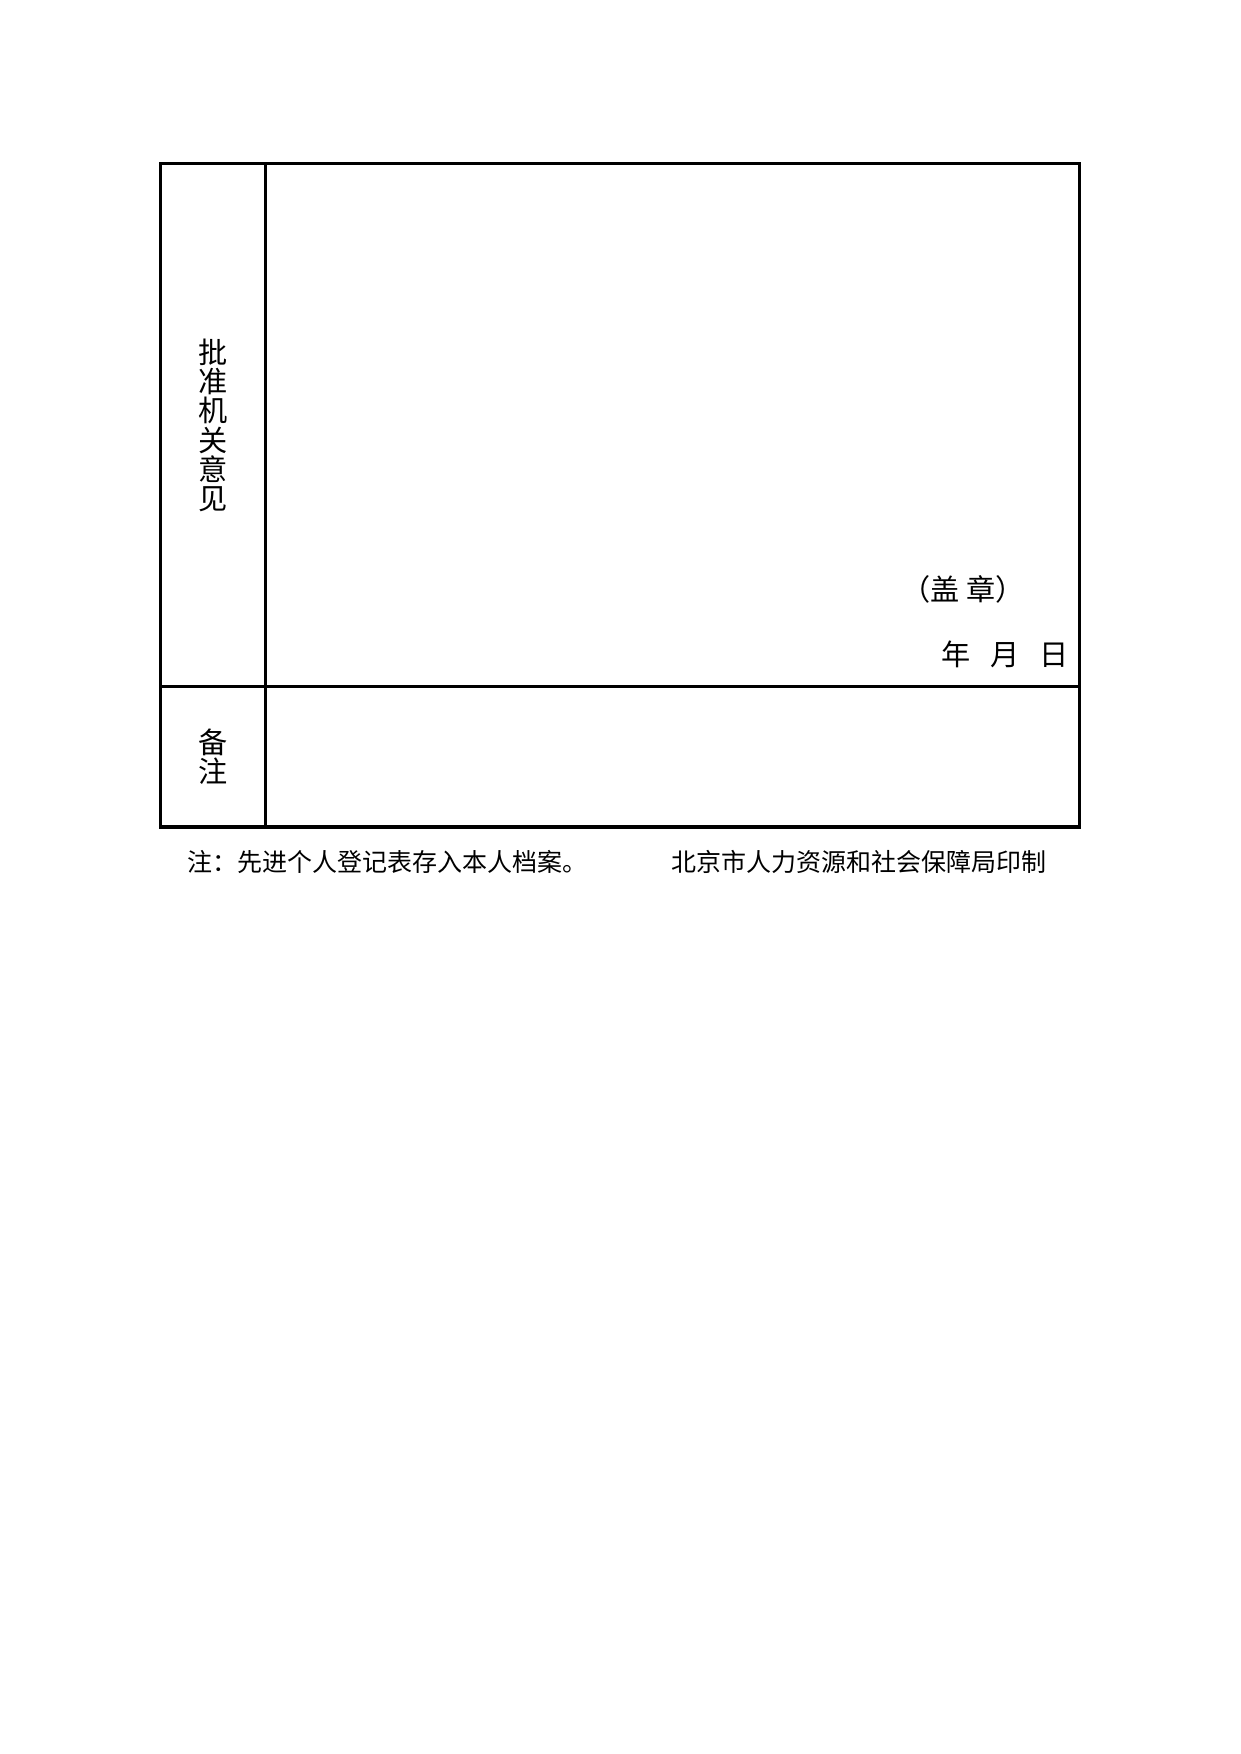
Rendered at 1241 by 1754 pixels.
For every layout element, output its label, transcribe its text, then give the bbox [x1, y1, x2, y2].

table_cell 备注 [162, 688, 264, 825]
table_cell 批准机关意见 [162, 165, 264, 685]
text 注：先进个人登记表存入本人档案。 北京市人力资源和社会保障局印制 [187, 828, 1158, 893]
table_cell [267, 688, 1078, 825]
table_cell （盖 章） 年 月 日 [267, 165, 1078, 685]
